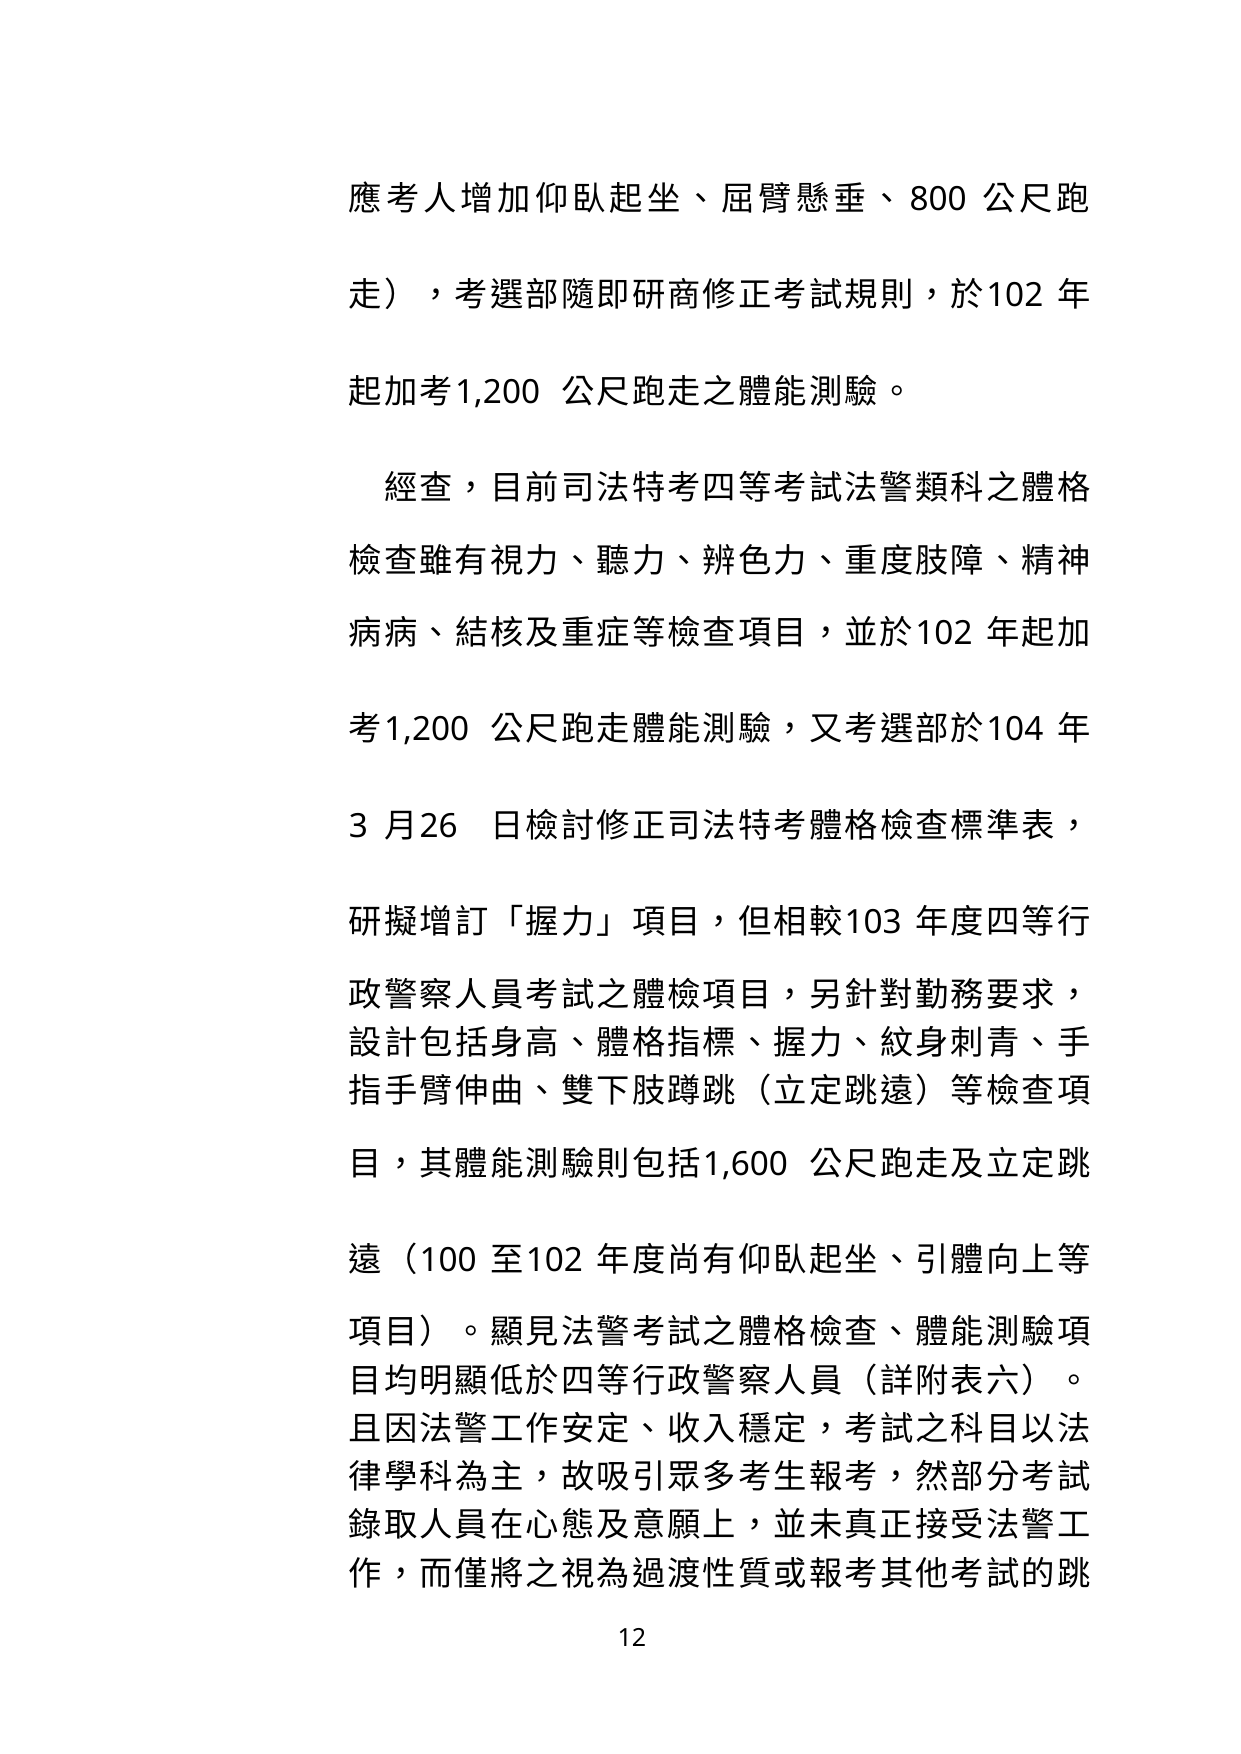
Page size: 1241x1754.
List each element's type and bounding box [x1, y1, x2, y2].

subtitle [244, 148, 1092, 1594]
